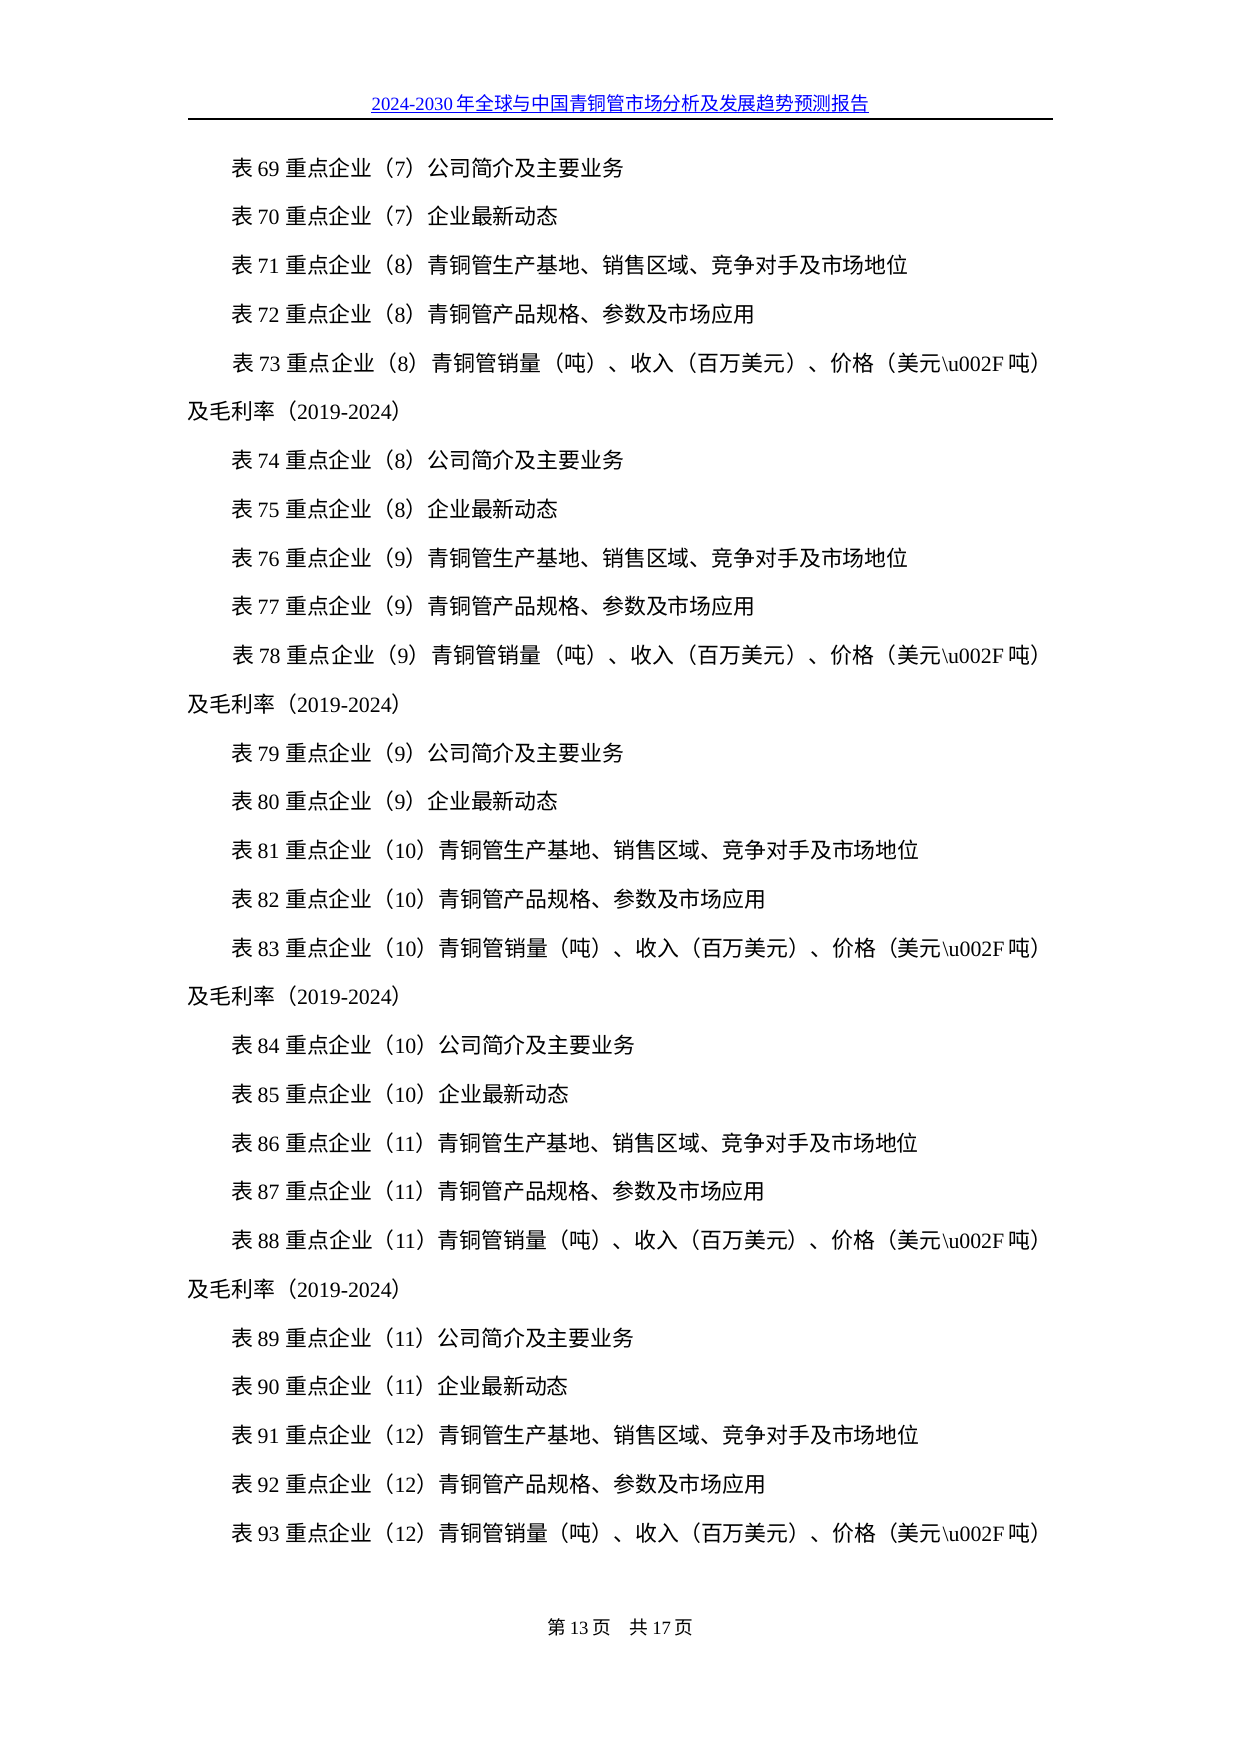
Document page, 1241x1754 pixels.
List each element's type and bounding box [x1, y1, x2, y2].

text [187, 150, 1053, 1548]
